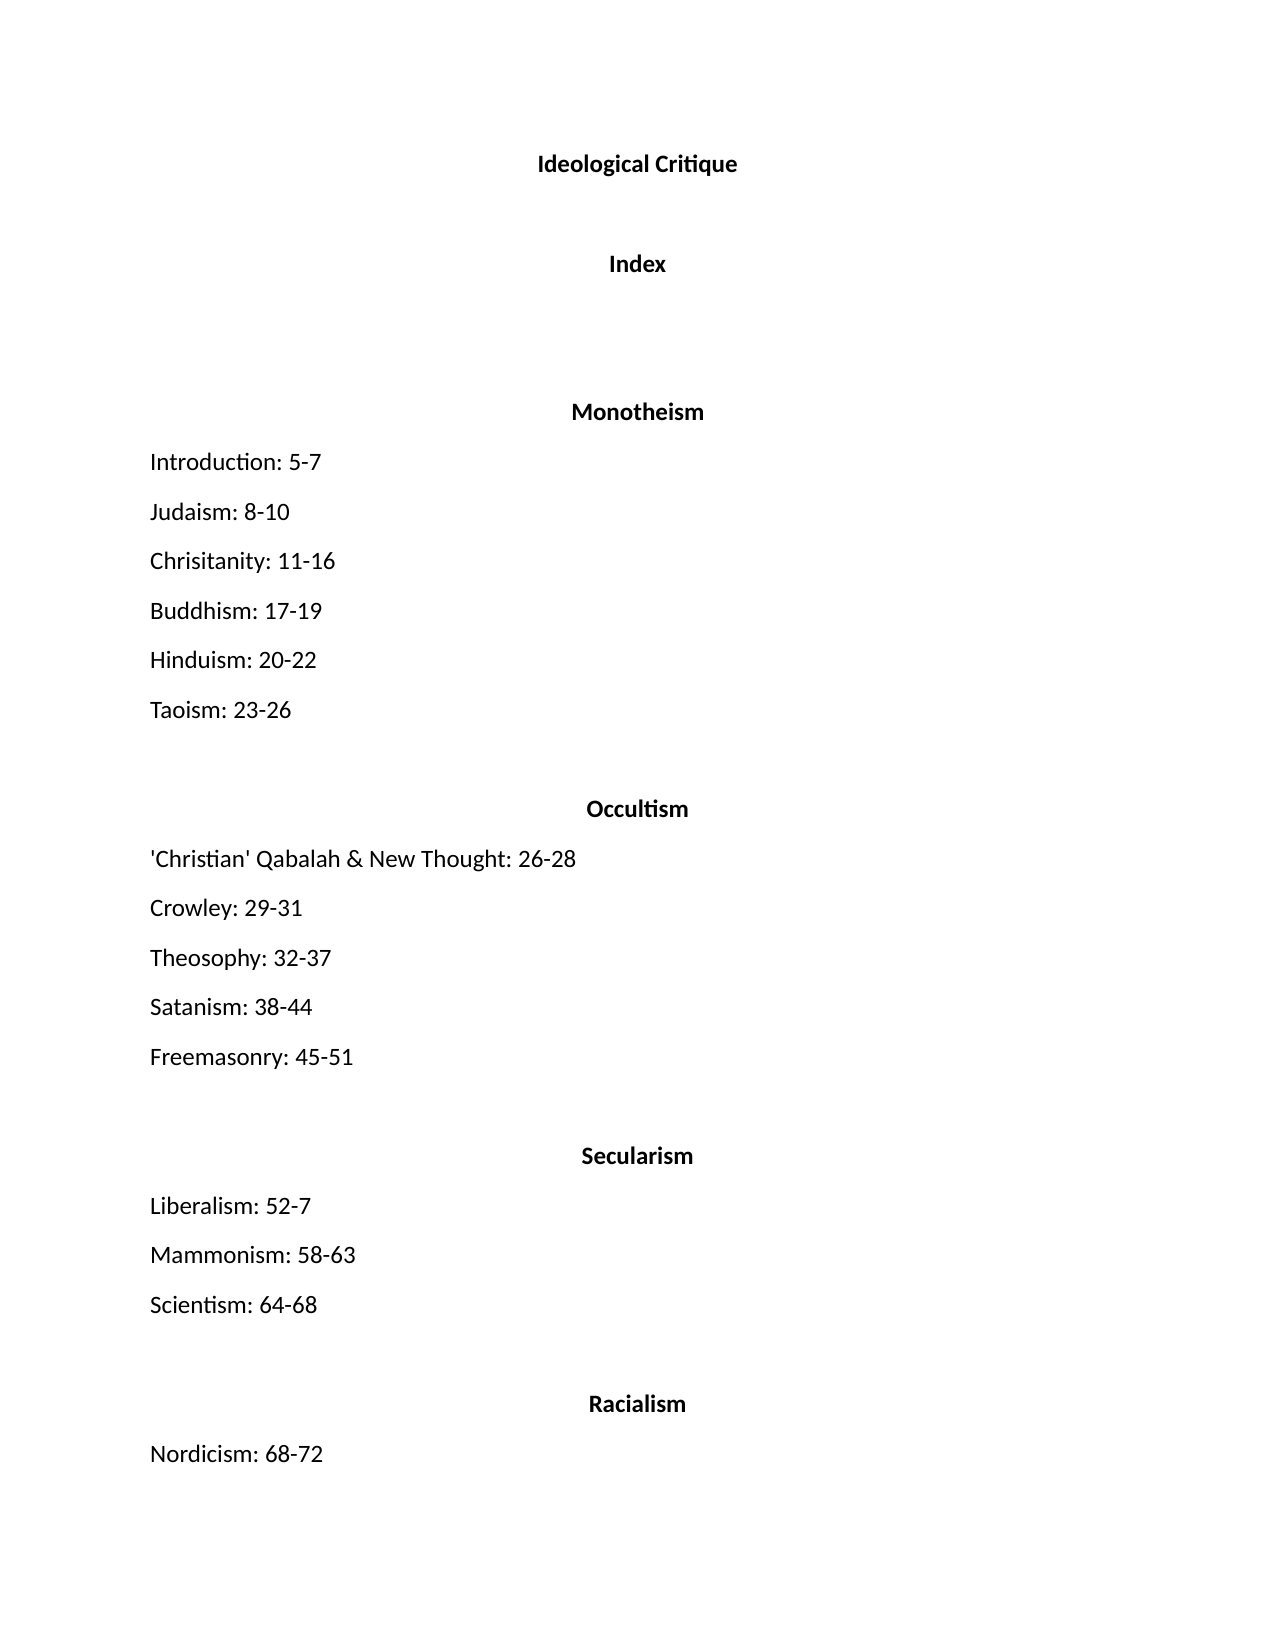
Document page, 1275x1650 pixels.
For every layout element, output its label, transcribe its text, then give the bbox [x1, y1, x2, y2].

text Chrisitanity: 11-16 [150, 547, 1125, 575]
text Judaism: 8-10 [150, 497, 1125, 526]
text Satanism: 38-44 [150, 993, 1125, 1022]
text Monotheism [150, 398, 1125, 427]
text Mammonism: 58-63 [150, 1241, 1125, 1269]
text Hinduism: 20-22 [150, 646, 1125, 674]
text Nordicism: 68-72 [150, 1439, 1125, 1468]
text Liberalism: 52-7 [150, 1191, 1125, 1220]
text 'Christian' Qabalah & New Thought: 26-28 [150, 844, 1125, 873]
text Secularism [150, 1142, 1125, 1170]
text Theosophy: 32-37 [150, 943, 1125, 972]
text Buddhism: 17-19 [150, 596, 1125, 625]
text Crowley: 29-31 [150, 894, 1125, 922]
text Racialism [150, 1389, 1125, 1418]
text Occultism [150, 794, 1125, 823]
text Taoism: 23-26 [150, 695, 1125, 724]
text Freemasonry: 45-51 [150, 1042, 1125, 1071]
text Ideological Critique [150, 150, 1125, 179]
text Index [150, 249, 1125, 278]
text Scientism: 64-68 [150, 1290, 1125, 1319]
text Introduction: 5-7 [150, 447, 1125, 476]
